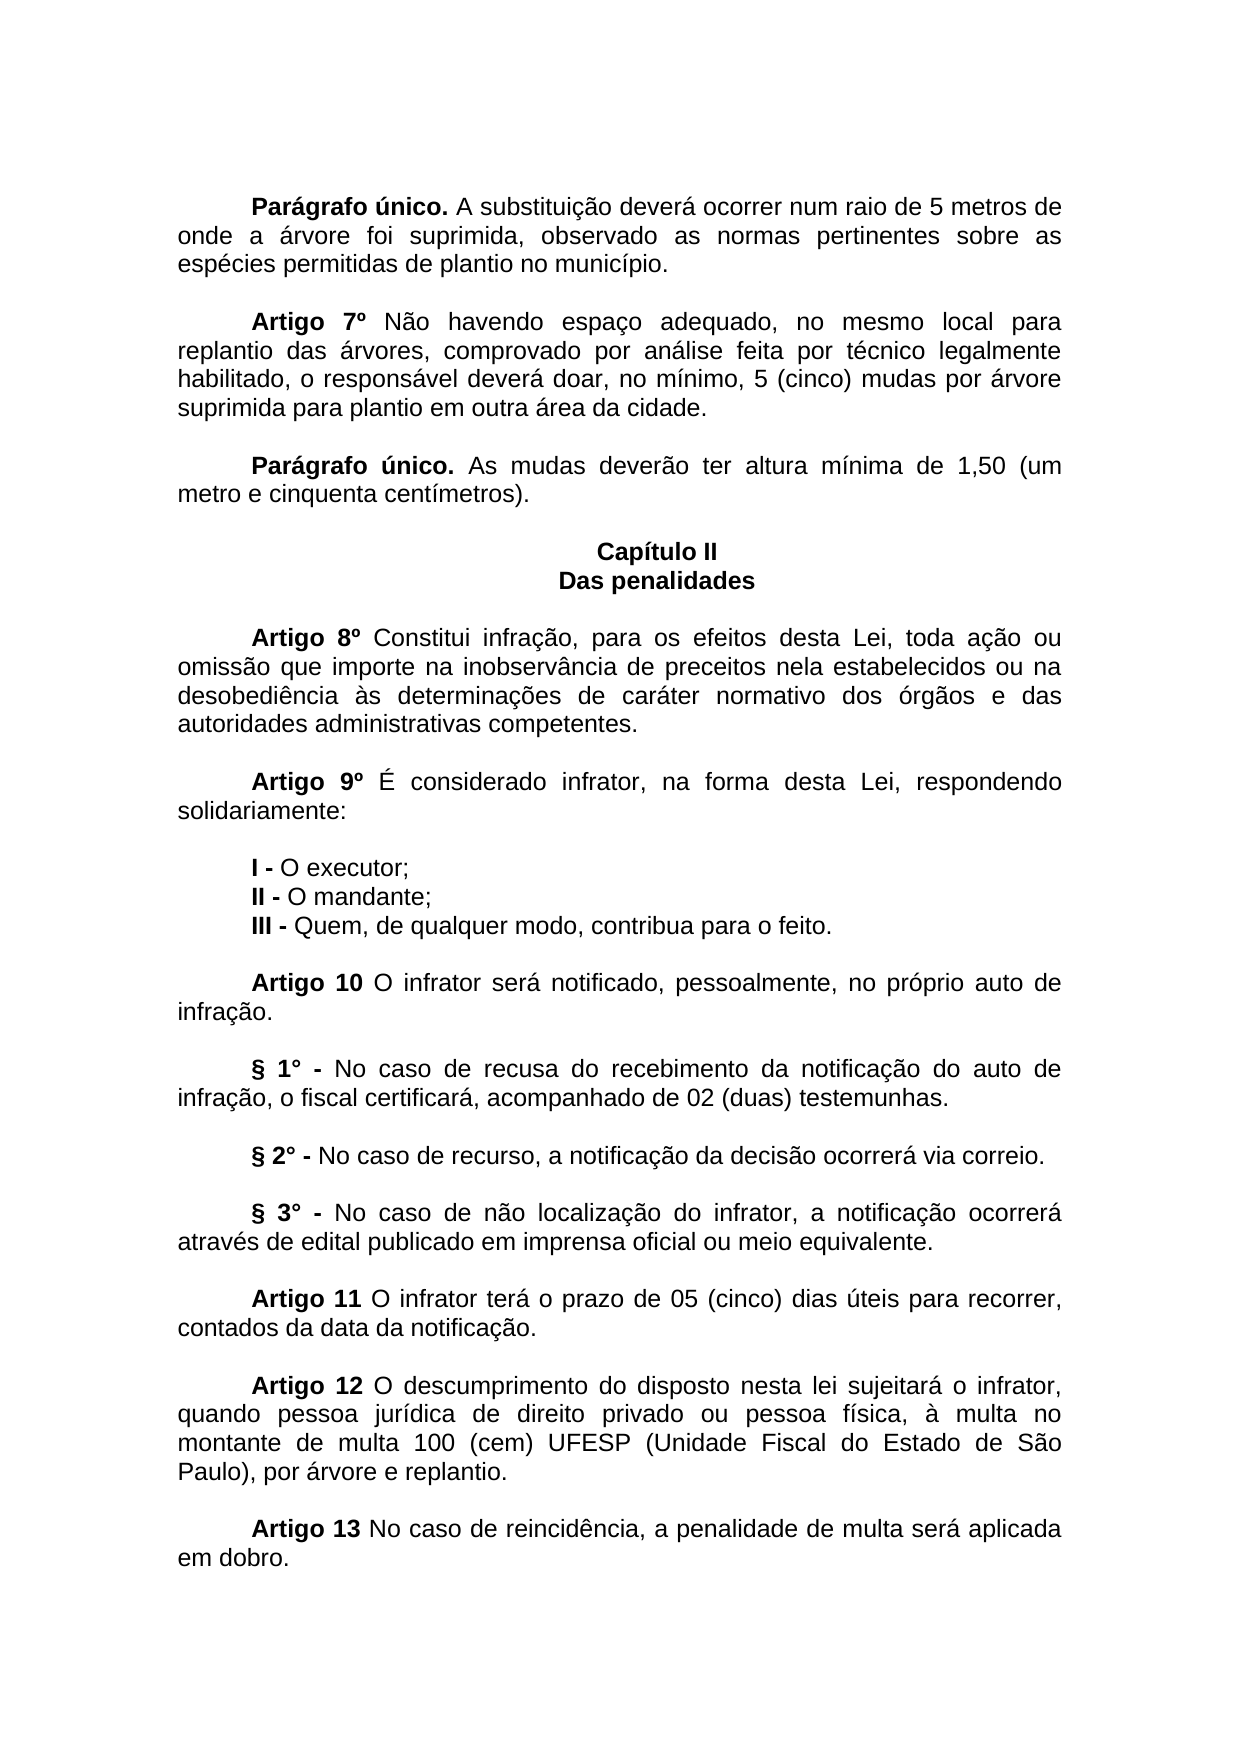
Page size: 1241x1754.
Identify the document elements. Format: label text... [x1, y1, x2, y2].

text III - Quem, de qualquer modo, contribua para o feito. [177, 911, 1063, 939]
text § 1° - No caso de recusa do recebimento da notificação do auto de infração, o fiscal certificará, acompanhado de 02 (duas) testemunhas. [177, 1054, 1063, 1112]
text Parágrafo único. A substituição deverá ocorrer num raio de 5 metros de onde a árvore foi suprimida, observado as normas pertinentes sobre as espécies permitidas de plantio no município. [177, 192, 1063, 278]
text § 2° - No caso de recurso, a notificação da decisão ocorrerá via correio. [177, 1141, 1063, 1169]
text Artigo 12 O descumprimento do disposto nesta lei sujeitará o infrator, quando pessoa jurídica de direito privado ou pessoa física, à multa no montante de multa 100 (cem) UFESP (Unidade Fiscal do Estado de São Paulo), por árvore e replantio. [177, 1371, 1063, 1486]
text I - O executor; [177, 853, 1063, 882]
text Parágrafo único. As mudas deverão ter altura mínima de 1,50 (um metro e cinquenta centímetros). [177, 451, 1063, 508]
text Artigo 10 O infrator será notificado, pessoalmente, no próprio auto de infração. [177, 968, 1063, 1026]
text Artigo 13 No caso de reincidência, a penalidade de multa será aplicada em dobro. [177, 1514, 1063, 1572]
text Artigo 8º Constitui infração, para os efeitos desta Lei, toda ação ou omissão que importe na inobservância de preceitos nela estabelecidos ou na desobediência às determinações de caráter normativo dos órgãos e das autoridades administrativas competentes. [177, 623, 1063, 738]
text Artigo 7º Não havendo espaço adequado, no mesmo local para replantio das árvores, comprovado por análise feita por técnico legalmente habilitado, o responsável deverá doar, no mínimo, 5 (cinco) mudas por árvore suprimida para plantio em outra área da cidade. [177, 307, 1063, 422]
text Capítulo II [177, 537, 1063, 566]
text § 3° - No caso de não localização do infrator, a notificação ocorrerá através de edital publicado em imprensa oficial ou meio equivalente. [177, 1198, 1063, 1256]
text Artigo 9º É considerado infrator, na forma desta Lei, respondendo solidariamente: [177, 767, 1063, 824]
text Das penalidades [177, 566, 1063, 594]
text II - O mandante; [177, 882, 1063, 911]
text Artigo 11 O infrator terá o prazo de 05 (cinco) dias úteis para recorrer, contados da data da notificação. [177, 1284, 1063, 1342]
